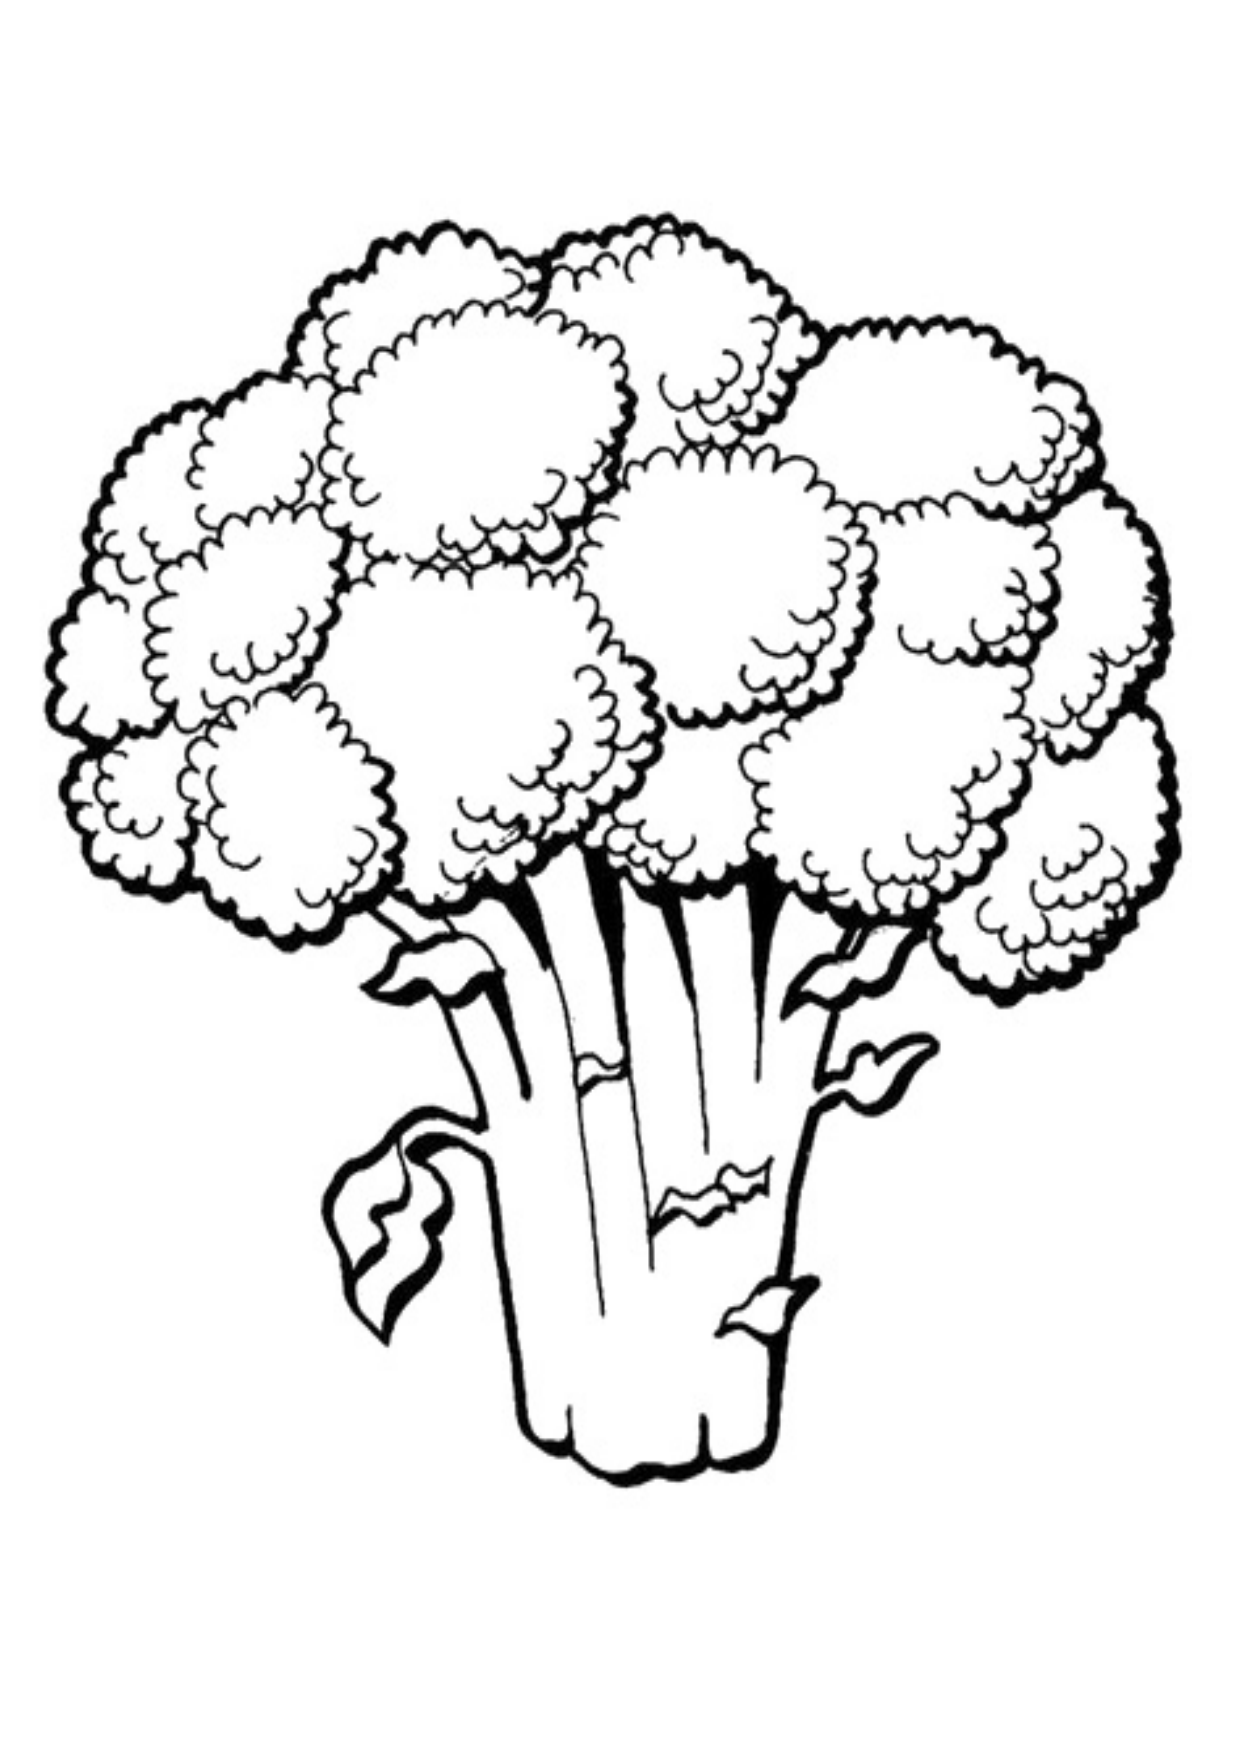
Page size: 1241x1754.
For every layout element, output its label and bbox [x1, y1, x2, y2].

picture [29, 132, 1192, 1566]
